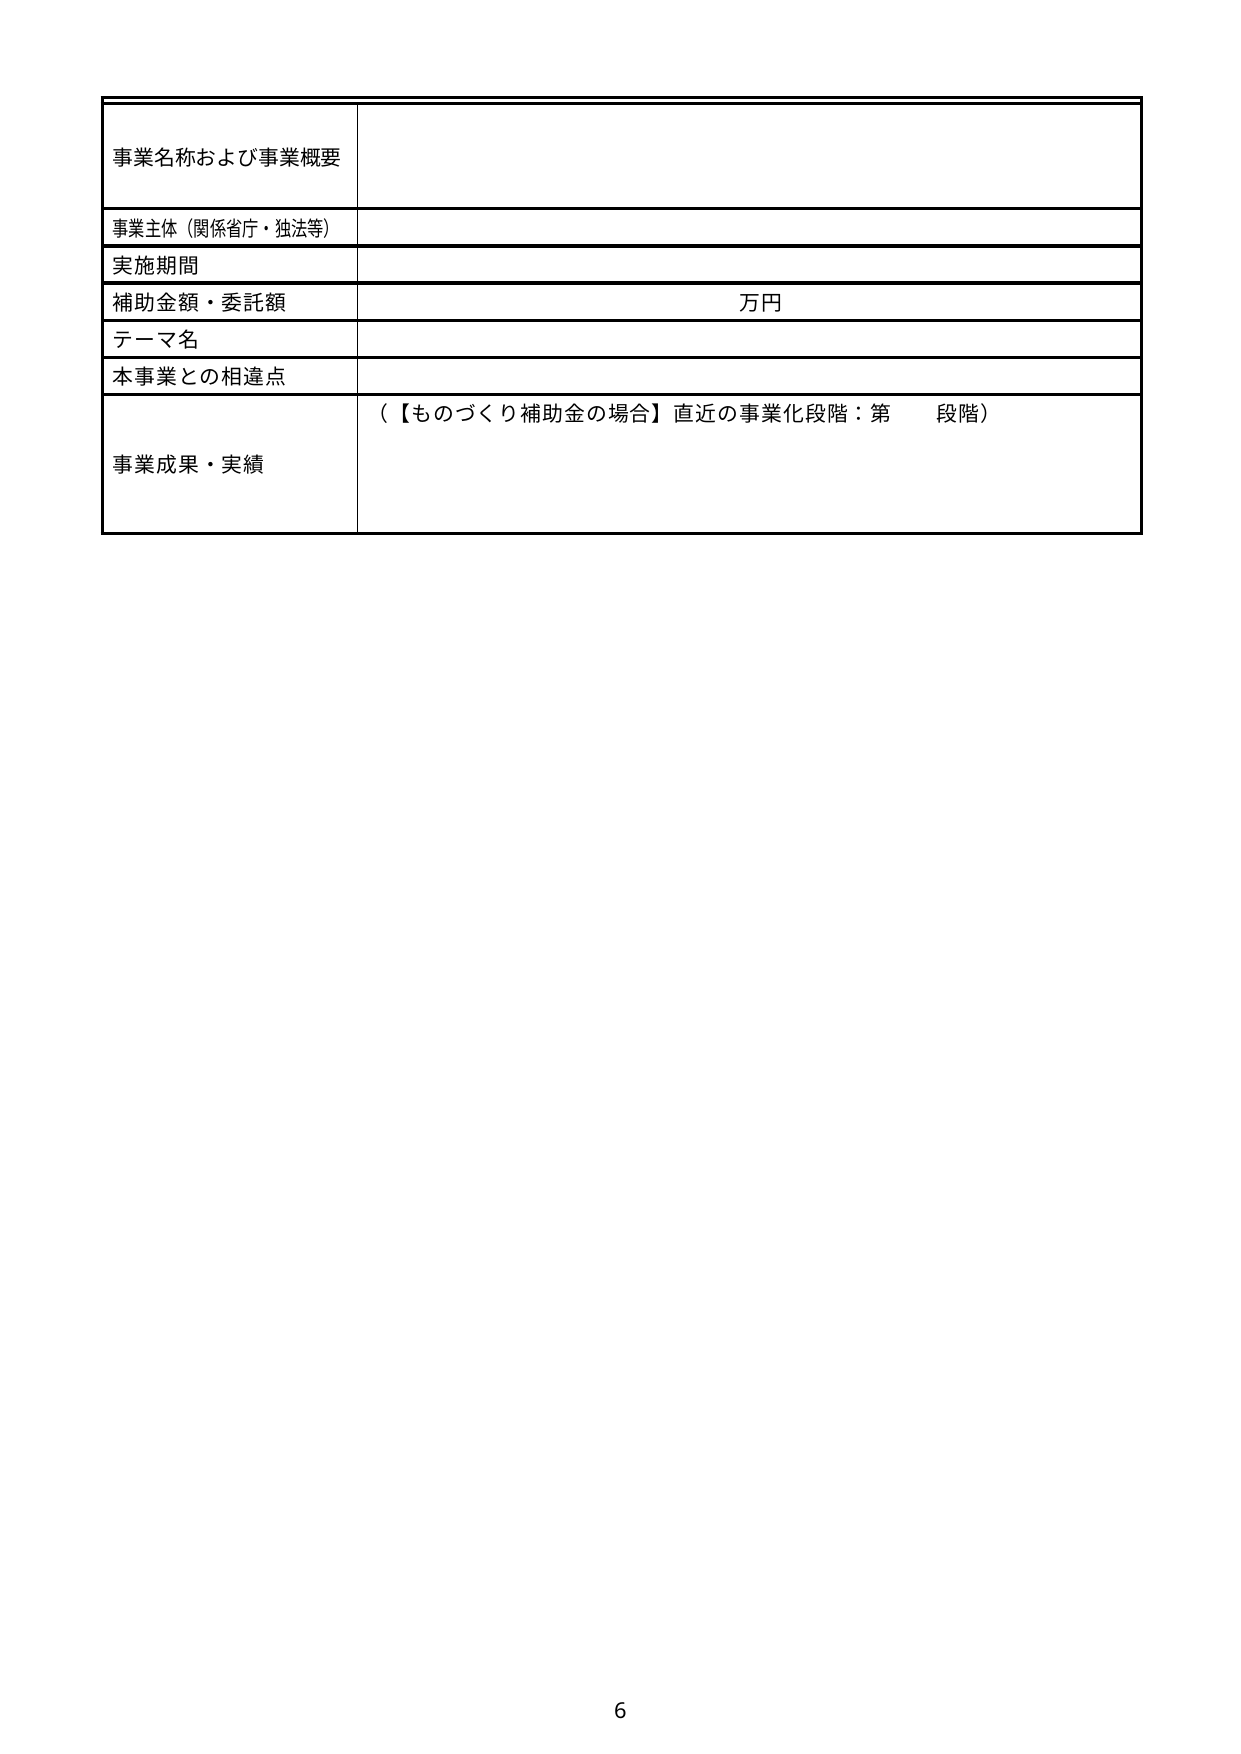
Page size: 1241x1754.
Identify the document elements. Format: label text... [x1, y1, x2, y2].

table_cell 補助金額・委託額 [104, 285, 357, 318]
table_cell 事業名称および事業概要 [104, 105, 357, 207]
table_cell テーマ名 [104, 322, 357, 356]
table_cell [358, 359, 1140, 393]
table_cell 事業成果・実績 [104, 396, 357, 532]
table_cell 事業主体（関係省庁・独法等） [104, 210, 357, 244]
table_cell [358, 210, 1140, 244]
table_cell [358, 105, 1140, 207]
table_cell （【ものづくり補助金の場合】直近の事業化段階：第 段階） [358, 396, 1140, 532]
table_cell 本事業との相違点 [104, 359, 357, 393]
table_cell 実施期間 [104, 248, 357, 281]
table_cell [358, 322, 1140, 356]
table_cell [358, 248, 1140, 281]
table_cell 万円 [358, 285, 1140, 318]
